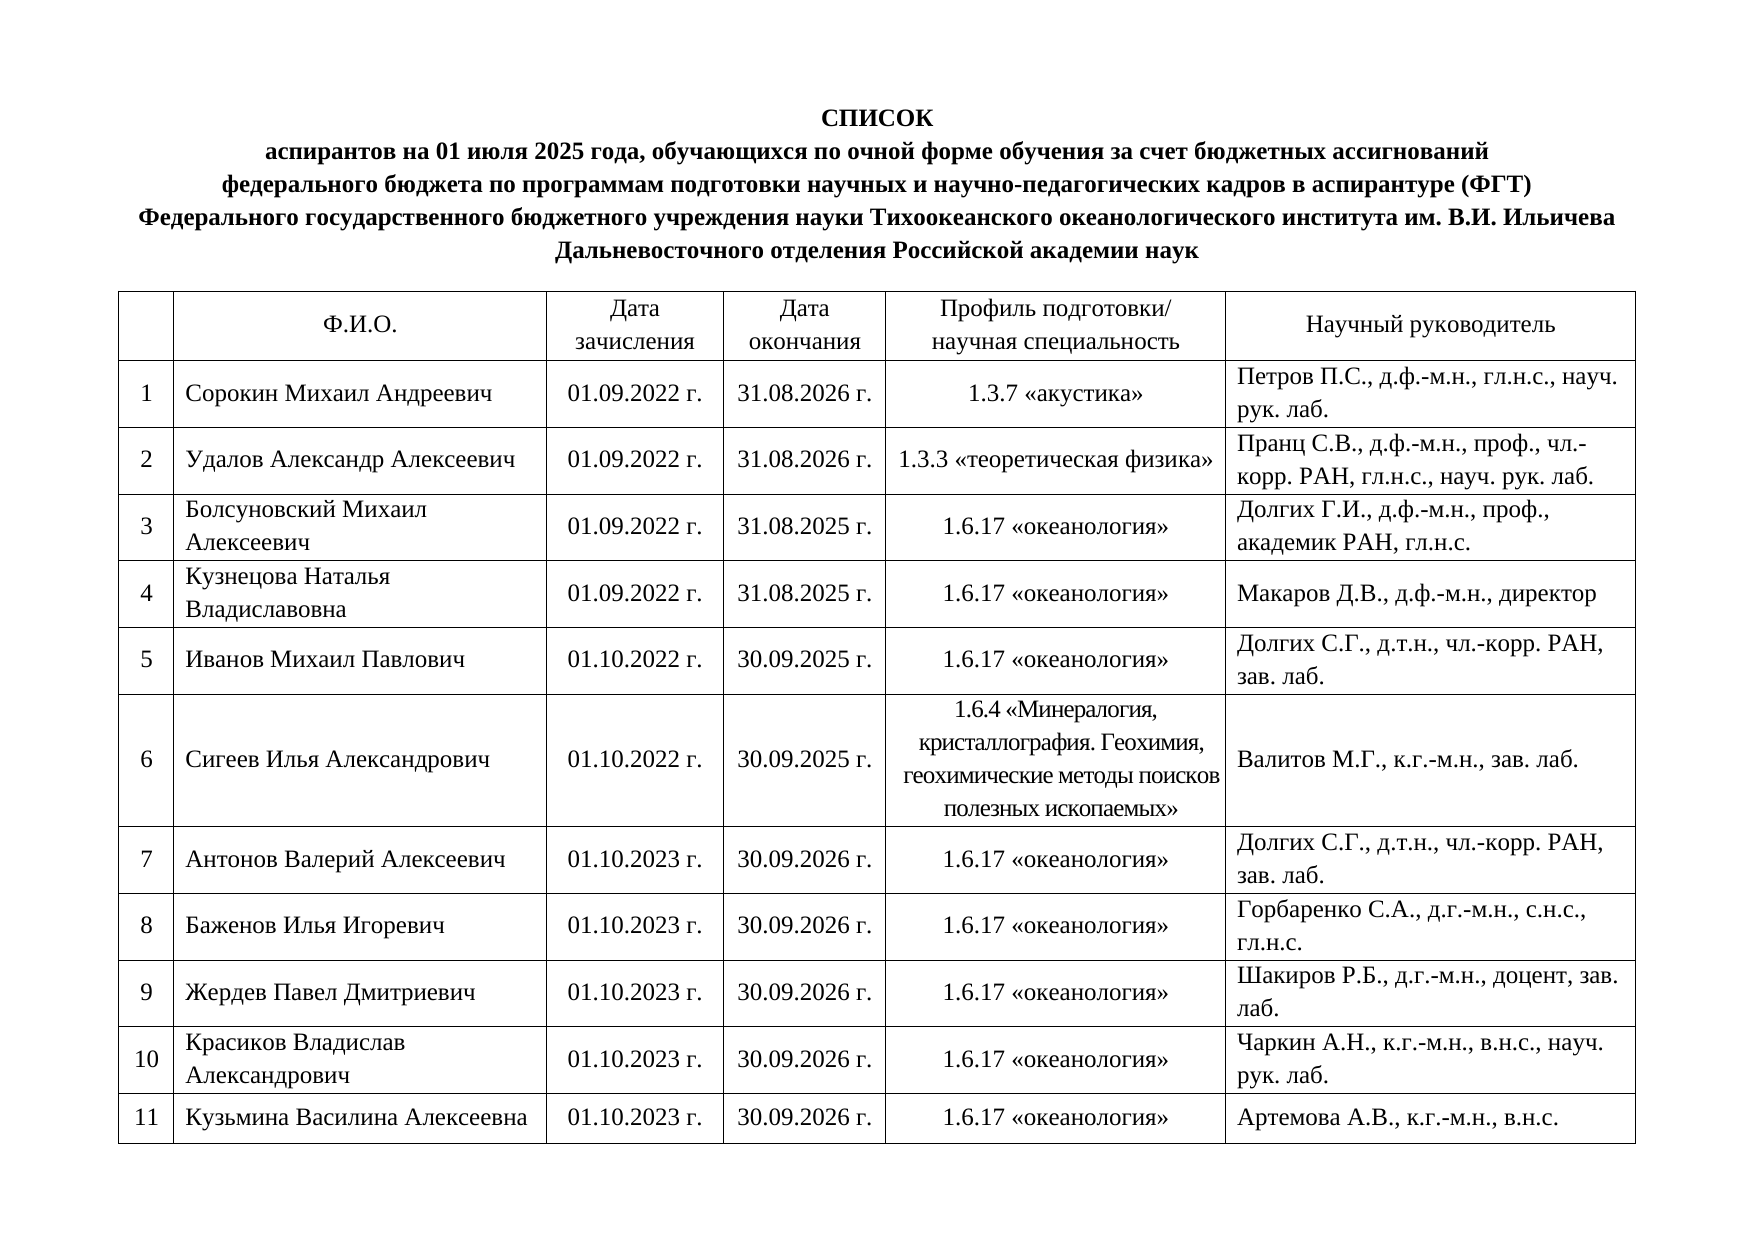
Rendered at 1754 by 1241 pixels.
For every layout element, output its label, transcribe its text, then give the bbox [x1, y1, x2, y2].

text Федерального государственного бюджетного учреждения науки Тихоокеанского океанологического института им. В.И. Ильичева Дальневосточного отделения Российской академии наук [118, 202, 1636, 264]
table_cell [886, 1094, 1225, 1143]
table_cell 7 [119, 827, 173, 893]
table_cell Сорокин Михаил Андреевич [174, 361, 546, 427]
table_cell Баженов Илья Игоревич [174, 894, 546, 959]
table_cell 01.10.2022 г. [547, 695, 723, 826]
table_cell Иванов Михаил Павлович [174, 628, 546, 693]
table_header Дата окончания [724, 292, 885, 360]
table_cell Кузьмина Василина Алексеевна [174, 1094, 546, 1143]
table_cell 2 [119, 428, 173, 493]
table_cell Долгих С.Г., д.т.н., чл.-корр. РАН, зав. лаб. [1226, 628, 1635, 693]
table_cell 30.09.2026 г. [724, 1027, 885, 1093]
table_cell 30.09.2026 г. [724, 1094, 885, 1143]
table_cell Антонов Валерий Алексеевич [174, 827, 546, 893]
table_cell 8 [119, 894, 173, 959]
table_cell 01.09.2022 г. [547, 361, 723, 427]
table_cell Долгих С.Г., д.т.н., чл.-корр. РАН, зав. лаб. [1226, 827, 1635, 893]
table_cell Горбаренко С.А., д.г.-м.н., с.н.с., гл.н.с. [1226, 894, 1635, 959]
table_header Дата зачисления [547, 292, 723, 360]
table_cell Петров П.С., д.ф.-м.н., гл.н.с., науч. рук. лаб. [1226, 361, 1635, 427]
table_cell Шакиров Р.Б., д.г.-м.н., доцент, зав. лаб. [1226, 961, 1635, 1026]
table_cell Чаркин А.Н., к.г.-м.н., в.н.с., науч. рук. лаб. [1226, 1027, 1635, 1093]
table_cell 01.10.2023 г. [547, 894, 723, 959]
table_cell Артемова А.В., к.г.-м.н., в.н.с. [1226, 1094, 1635, 1143]
table_header Профиль подготовки/ научная специальность [886, 292, 1225, 360]
table_cell 01.10.2023 г. [547, 1027, 723, 1093]
table_cell 01.09.2022 г. [547, 495, 723, 560]
table_cell 31.08.2025 г. [724, 561, 885, 627]
table_cell 1.6.17 «океанология» [886, 1027, 1225, 1093]
table_cell 9 [119, 961, 173, 1026]
table_header Научный руководитель [1226, 292, 1635, 360]
table_cell 10 [119, 1027, 173, 1093]
table_cell Жердев Павел Дмитриевич [174, 961, 546, 1026]
table_cell 30.09.2025 г. [724, 695, 885, 826]
table_cell Болсуновский Михаил Алексеевич [174, 495, 546, 560]
table_cell Валитов М.Г., к.г.-м.н., зав. лаб. [1226, 695, 1635, 826]
table_cell 01.09.2022 г. [547, 561, 723, 627]
table_cell 01.09.2022 г. [547, 428, 723, 493]
text федерального бюджета по программам подготовки научных и научно-педагогических кадров в аспирантуре (ФГТ) [118, 169, 1636, 198]
table_cell 30.09.2026 г. [724, 894, 885, 959]
table_cell 31.08.2026 г. [724, 428, 885, 493]
table_cell 1.3.3 «теоретическая физика» [886, 428, 1225, 493]
table_header Ф.И.О. [174, 292, 546, 360]
table_cell 31.08.2025 г. [724, 495, 885, 560]
table_cell 1.6.17 «океанология» [886, 961, 1225, 1026]
table_cell Макаров Д.В., д.ф.-м.н., директор [1226, 561, 1635, 627]
table_cell Пранц С.В., д.ф.-м.н., проф., чл.-корр. РАН, гл.н.с., науч. рук. лаб. [1226, 428, 1635, 493]
table_cell 6 [119, 695, 173, 826]
table_cell 30.09.2026 г. [724, 961, 885, 1026]
table_cell Красиков Владислав Александрович [174, 1027, 546, 1093]
table_cell 1.6.17 «океанология» [886, 827, 1225, 893]
table_cell 31.08.2026 г. [724, 361, 885, 427]
text СПИСОК [118, 103, 1636, 132]
table_cell 01.10.2023 г. [547, 1094, 723, 1143]
table_cell 30.09.2025 г. [724, 628, 885, 693]
table_cell Кузнецова Наталья Владиславовна [174, 561, 546, 627]
table_cell 1.3.7 «акустика» [886, 361, 1225, 427]
text аспирантов на 01 июля 2025 года, обучающихся по очной форме обучения за счет бюджетных ассигнований [118, 136, 1636, 165]
table_cell 30.09.2026 г. [724, 827, 885, 893]
table_cell 1.6.4 «Минералогия, кристаллография. Геохимия, геохимические методы поисков полезных ископаемых» [886, 695, 1225, 826]
table_cell 01.10.2023 г. [547, 961, 723, 1026]
table_cell 3 [119, 495, 173, 560]
table_cell 1.6.17 «океанология» [886, 628, 1225, 693]
table_cell 01.10.2023 г. [547, 827, 723, 893]
table_cell 1.6.17 «океанология» [886, 561, 1225, 627]
table_cell 01.10.2022 г. [547, 628, 723, 693]
table_cell 4 [119, 561, 173, 627]
table_cell 5 [119, 628, 173, 693]
table_cell 11 [119, 1094, 173, 1143]
table_cell 1.6.17 «океанология» [886, 894, 1225, 959]
table_cell Удалов Александр Алексеевич [174, 428, 546, 493]
table_cell Долгих Г.И., д.ф.-м.н., проф., академик РАН, гл.н.с. [1226, 495, 1635, 560]
table_cell 1.6.17 «океанология» [886, 495, 1225, 560]
table_cell Сигеев Илья Александрович [174, 695, 546, 826]
table_header [119, 292, 173, 360]
table_cell 1 [119, 361, 173, 427]
